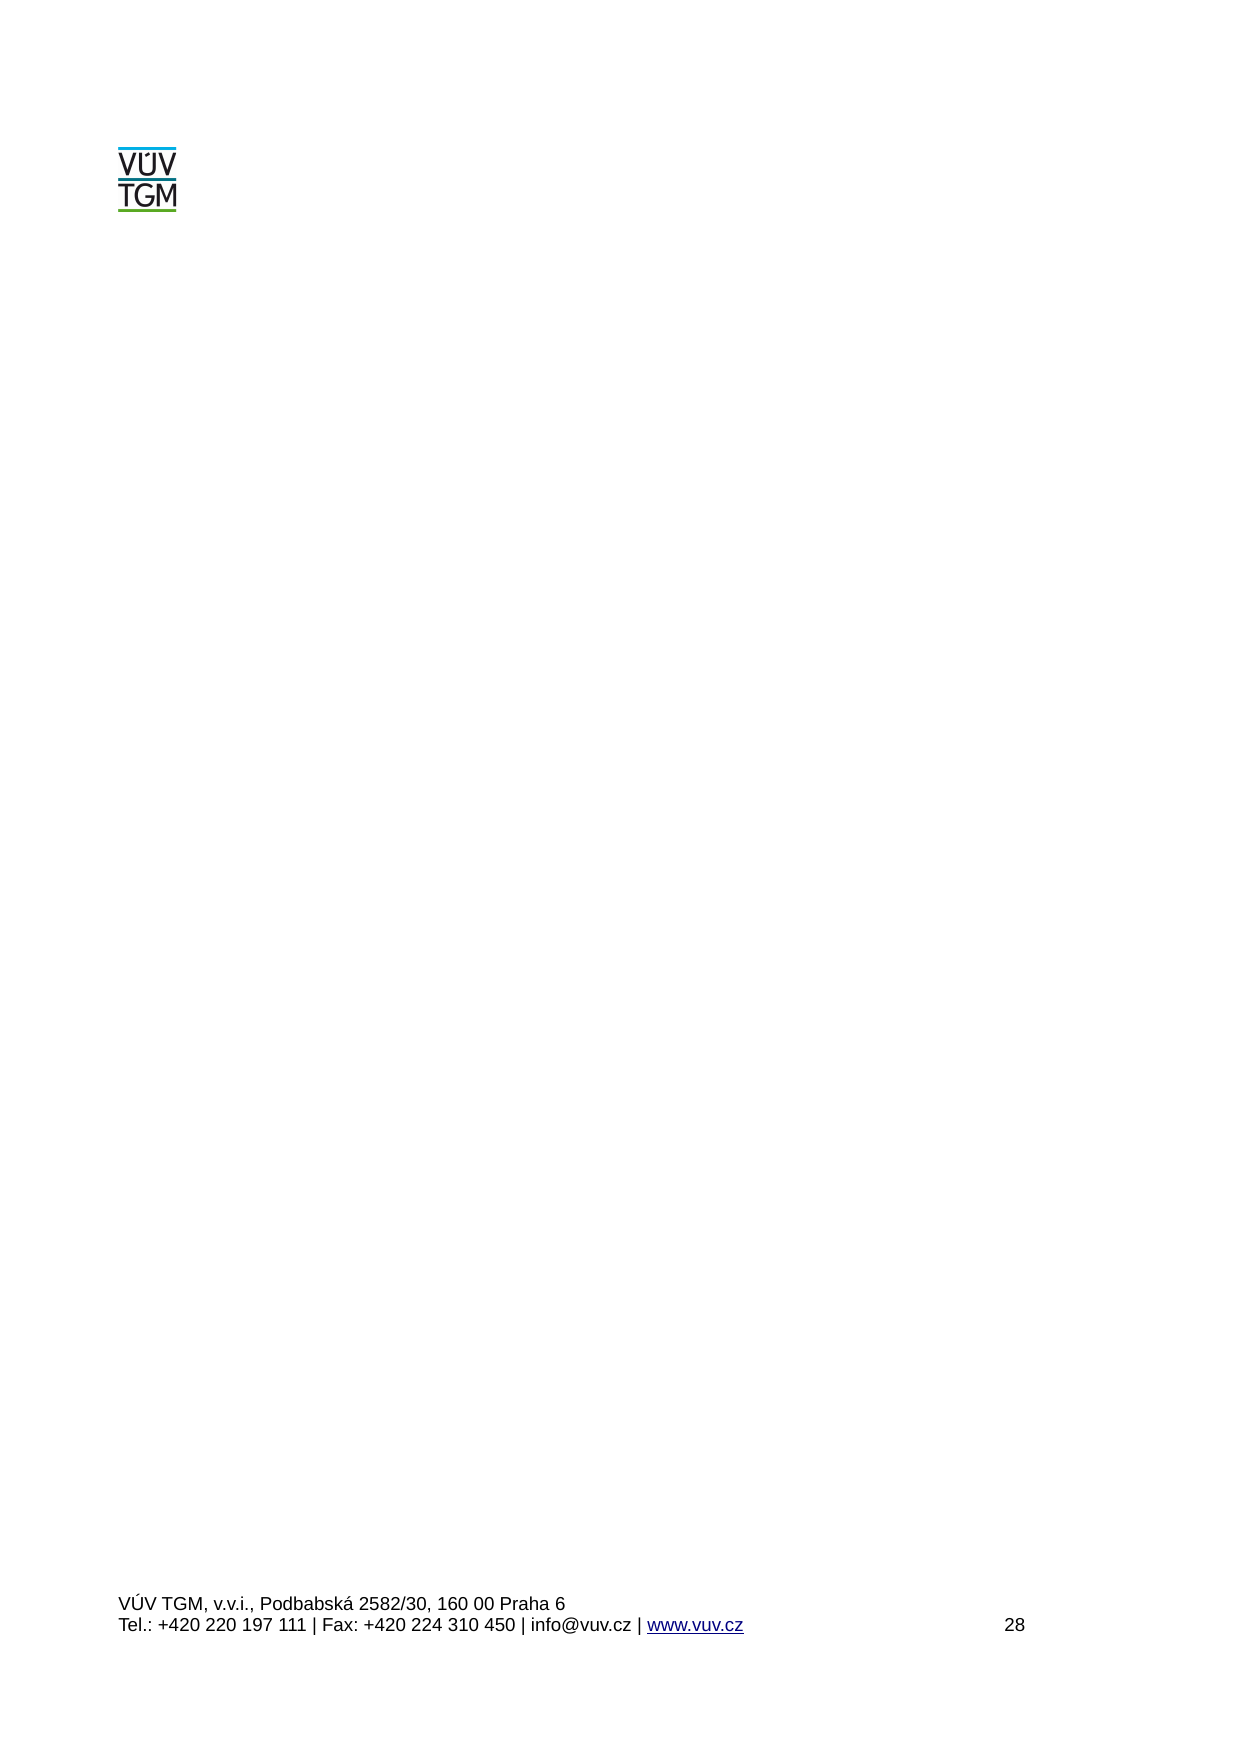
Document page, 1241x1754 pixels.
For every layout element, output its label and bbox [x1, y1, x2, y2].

picture [118, 151, 177, 212]
